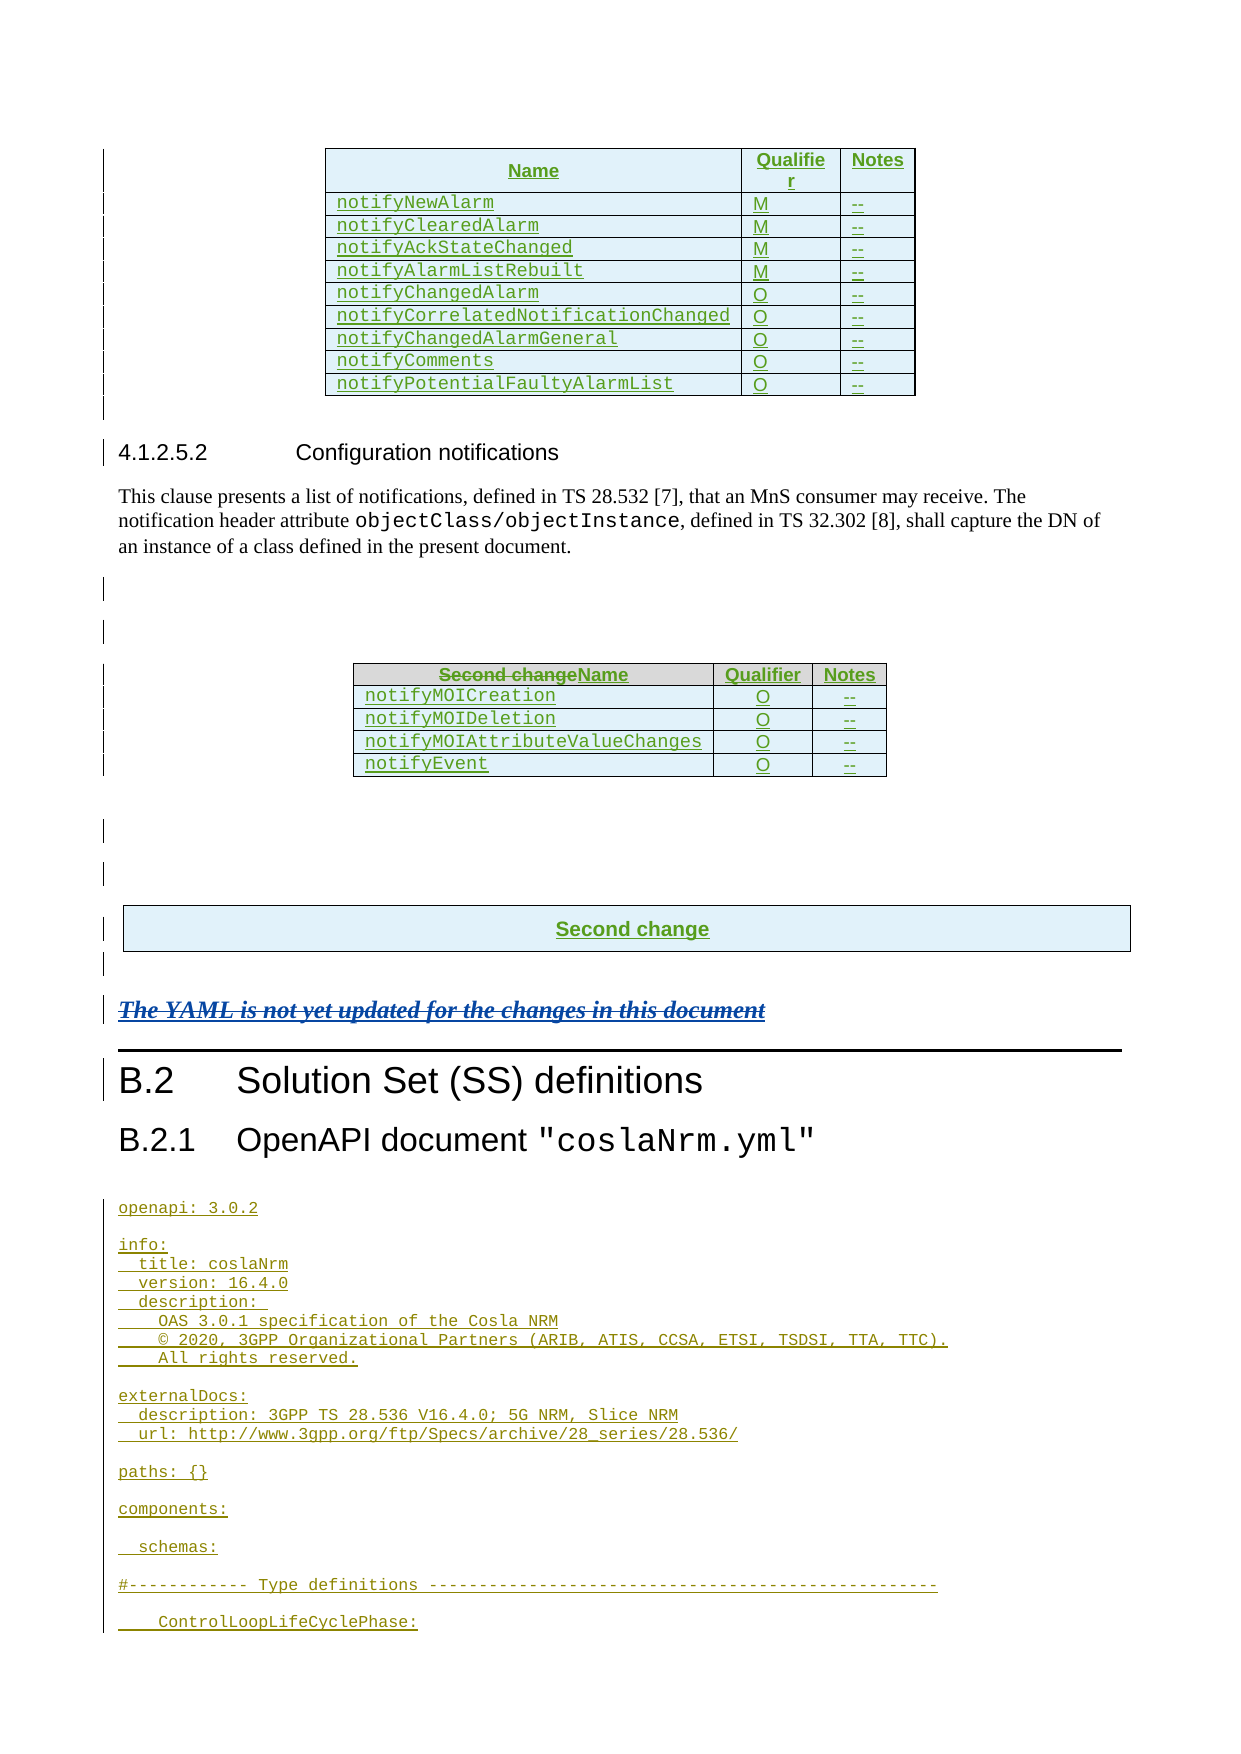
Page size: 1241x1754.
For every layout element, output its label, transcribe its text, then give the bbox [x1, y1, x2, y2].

table_header [354, 664, 713, 685]
table_header [813, 664, 886, 685]
subtitle B.2.1 OpenAPI document "coslaNrm.yml" [118, 1120, 1122, 1162]
subtitle 4.1.2.5.2 Configuration notifications [118, 439, 1122, 466]
table_header [714, 664, 812, 685]
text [118, 484, 1122, 558]
subtitle B.2 Solution Set (SS) definitions [118, 1052, 1122, 1101]
